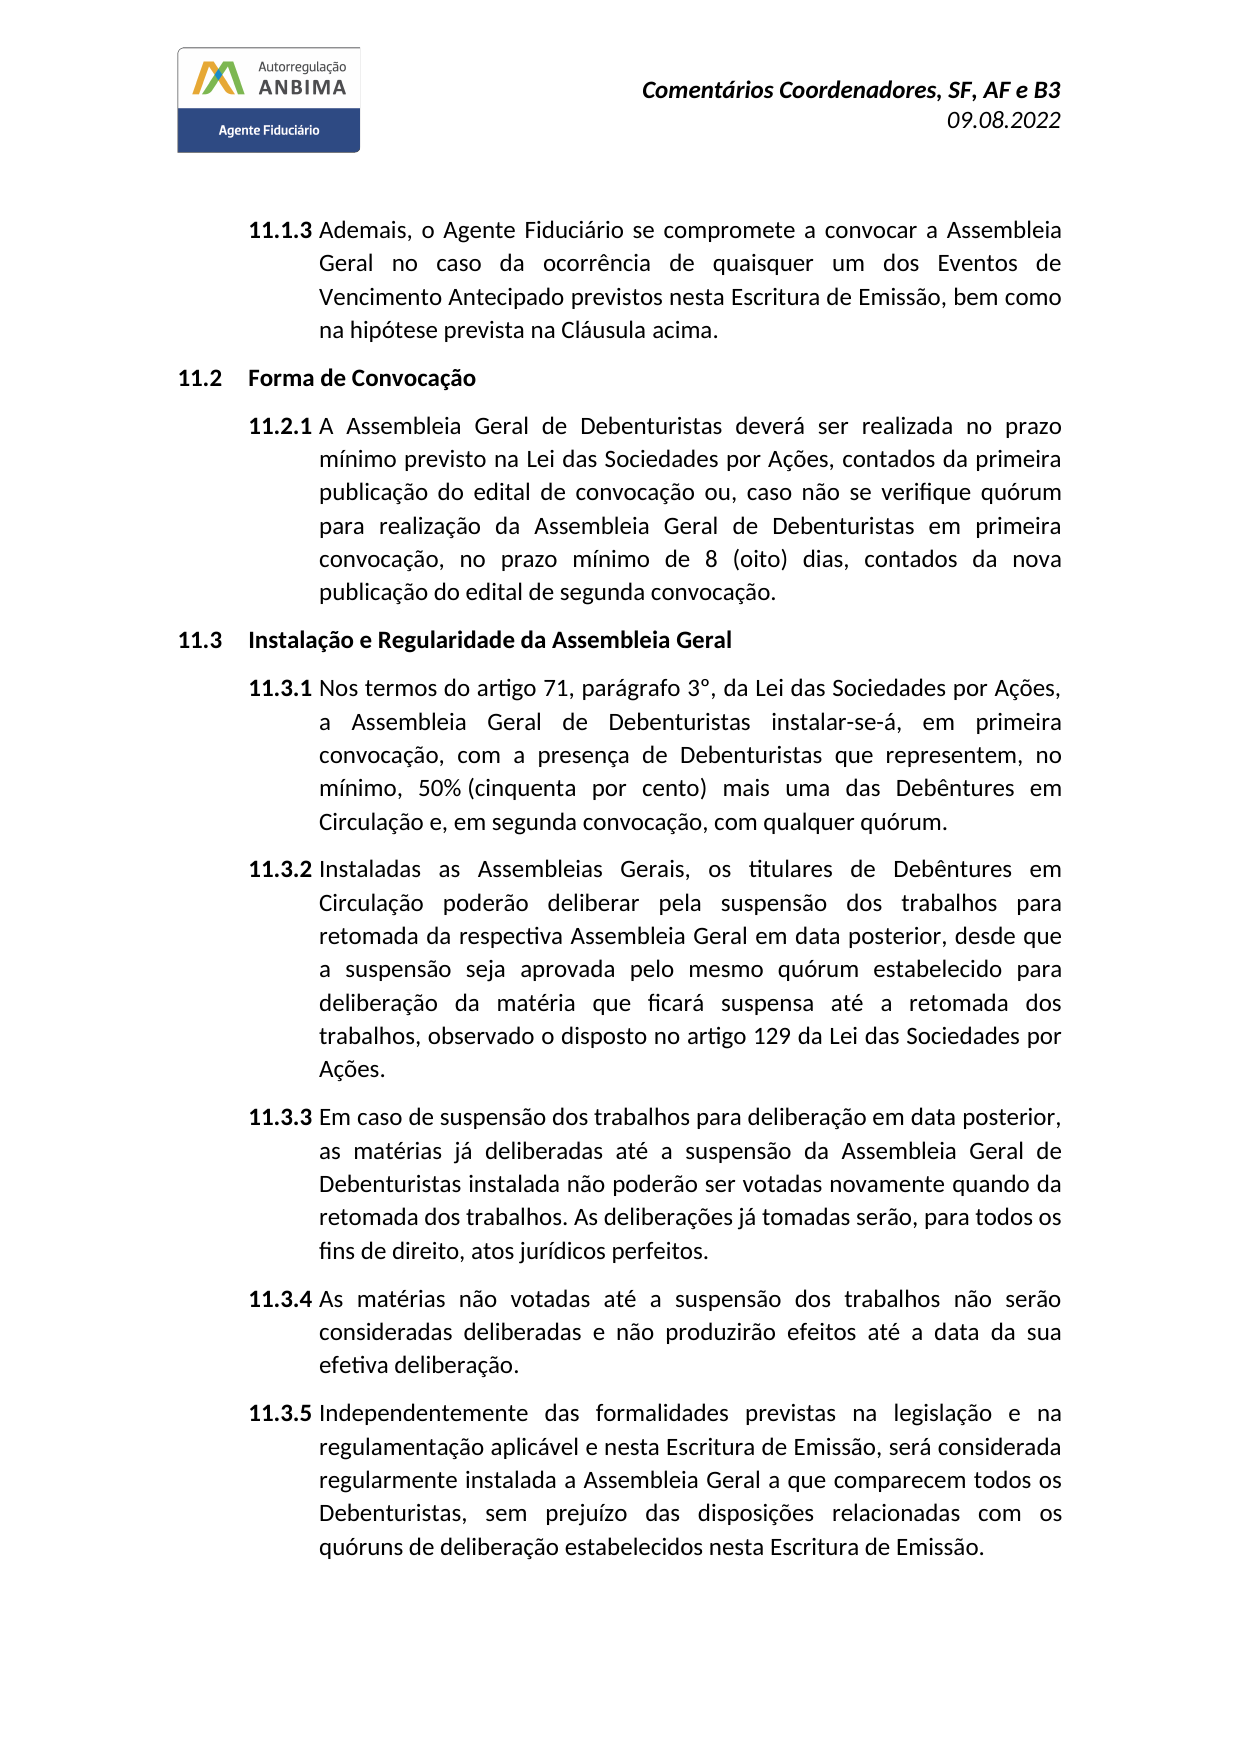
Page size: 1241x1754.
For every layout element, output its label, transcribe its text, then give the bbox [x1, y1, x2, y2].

text Ademais, o Agente Fiduciário se compromete a convocar a Assembleia Geral no caso da ocorrência de quaisquer um dos Eventos de Vencimento Antecipado previstos nesta Escritura de Emissão, bem como na hipótese prevista na Cláusula 5.14.7 acima. [248, 212, 1063, 345]
text Em caso de suspensão dos trabalhos para deliberação em data posterior, as matérias já deliberadas até a suspensão da Assembleia Geral de Debenturistas instalada não poderão ser votadas novamente quando da retomada dos trabalhos. As deliberações já tomadas serão, para todos os fins de direito, atos jurídicos perfeitos. [248, 1099, 1063, 1266]
text Forma de Convocação [177, 359, 1063, 393]
text As matérias não votadas até a suspensão dos trabalhos não serão consideradas deliberadas e não produzirão efeitos até a data da sua efetiva deliberação. [248, 1280, 1063, 1380]
text Nos termos do artigo 71, parágrafo 3º, da Lei das Sociedades por Ações, a Assembleia Geral de Debenturistas instalar-se-á, em primeira convocação, com a presença de Debenturistas que representem, no mínimo, 50% (cinquenta por cento) mais uma das Debêntures em Circulação e, em segunda convocação, com qualquer quórum. [248, 670, 1063, 837]
text A Assembleia Geral de Debenturistas deverá ser realizada no prazo mínimo previsto na Lei das Sociedades por Ações, contados da primeira publicação do edital de convocação ou, caso não se verifique quórum para realização da Assembleia Geral de Debenturistas em primeira convocação, no prazo mínimo de 8 (oito) dias, contados da nova publicação do edital de segunda convocação. [248, 407, 1063, 607]
text Instaladas as Assembleias Gerais, os titulares de Debêntures em Circulação poderão deliberar pela suspensão dos trabalhos para retomada da respectiva Assembleia Geral em data posterior, desde que a suspensão seja aprovada pelo mesmo quórum estabelecido para deliberação da matéria que ficará suspensa até a retomada dos trabalhos, observado o disposto no artigo 129 da Lei das Sociedades por Ações. [248, 851, 1063, 1084]
text Instalação e Regularidade da Assembleia Geral [177, 622, 1063, 655]
picture [177, 47, 361, 153]
text Independentemente das formalidades previstas na legislação e na regulamentação aplicável e nesta Escritura de Emissão, será considerada regularmente instalada a Assembleia Geral a que comparecem todos os Debenturistas, sem prejuízo das disposições relacionadas com os quóruns de deliberação estabelecidos nesta Escritura de Emissão. [248, 1395, 1063, 1562]
